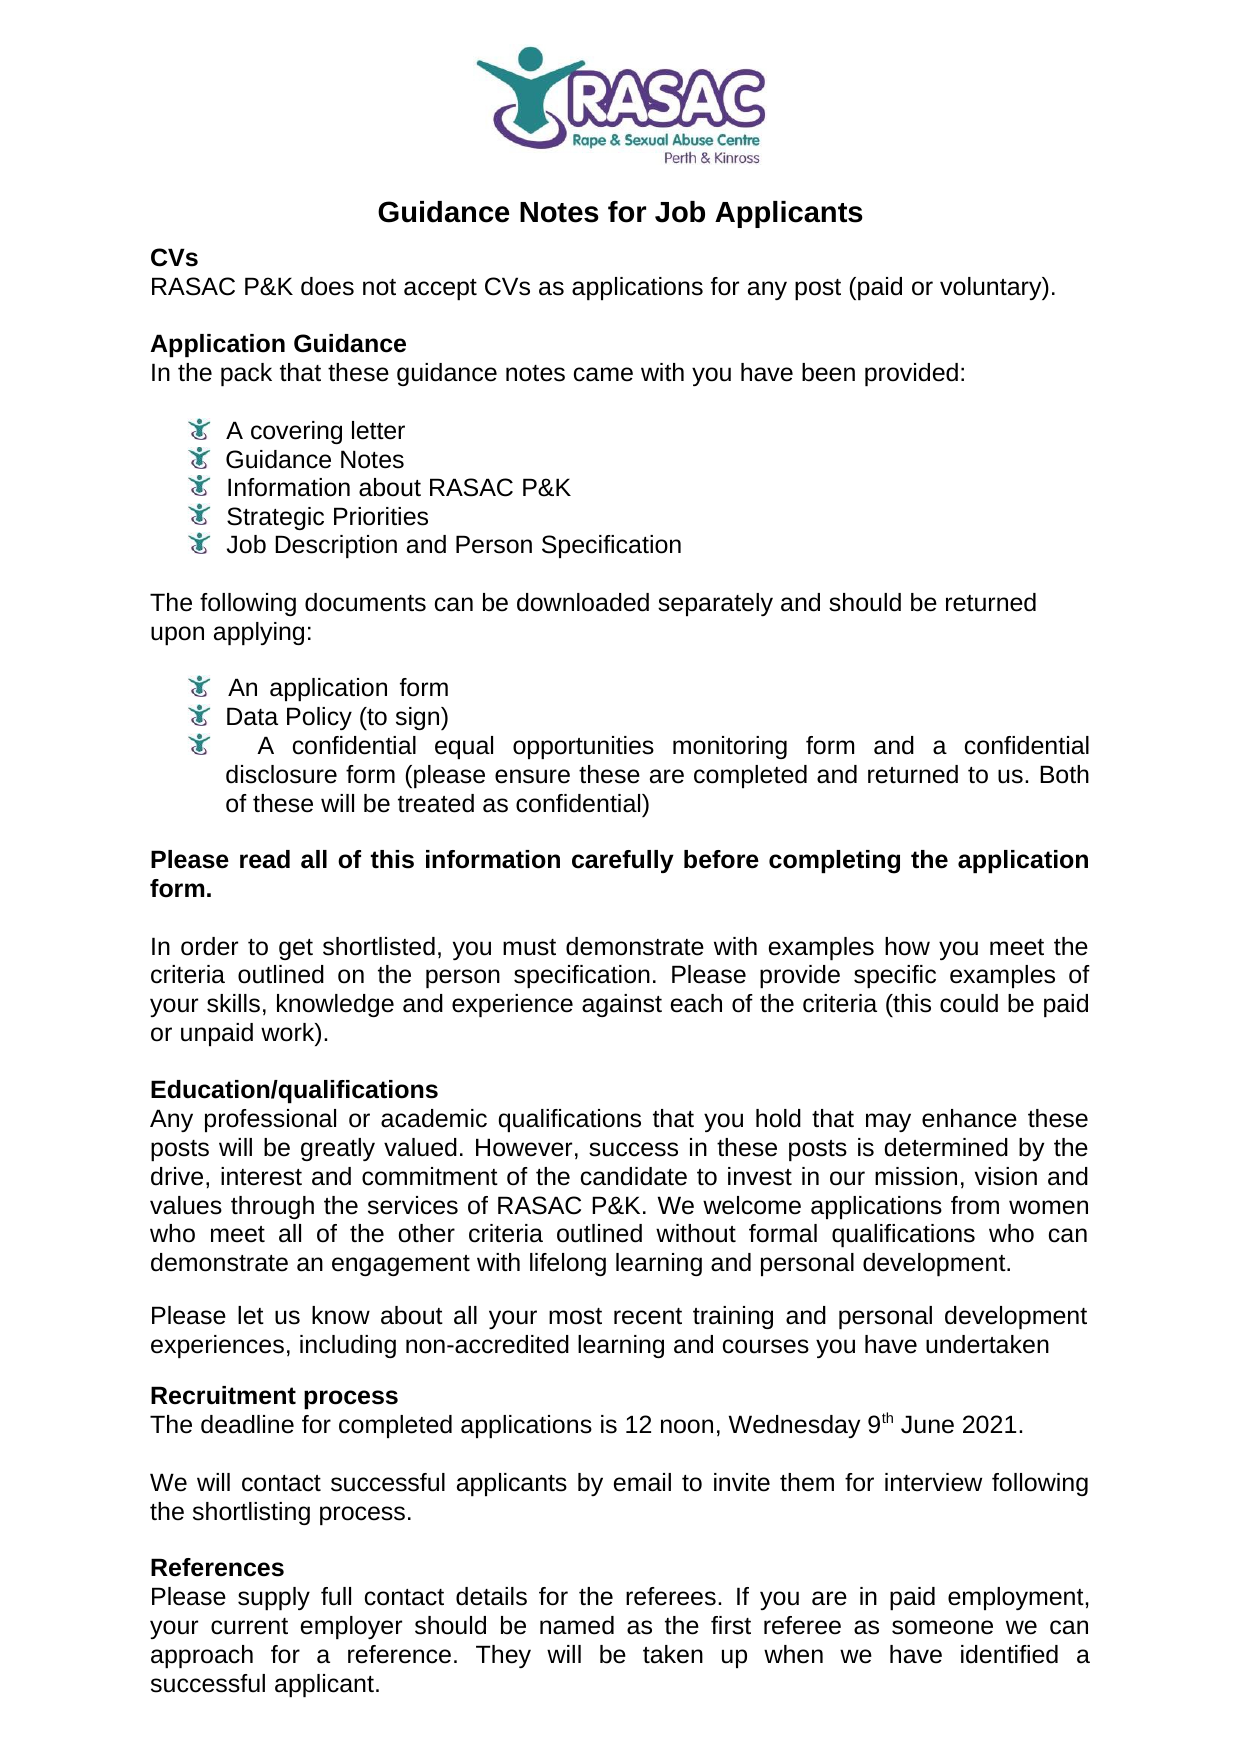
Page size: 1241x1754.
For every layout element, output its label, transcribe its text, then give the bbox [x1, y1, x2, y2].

picture [187, 704, 211, 726]
text A covering letter Guidance Notes [187, 416, 423, 473]
text Strategic Priorities [187, 502, 1109, 531]
text The deadline for completed applications is 12 noon, Wednesday 9th June 2021. [150, 1410, 1109, 1439]
text RASAC P&K does not accept CVs as applications for any post (paid or voluntary). [150, 272, 1109, 301]
text Any professional or academic qualifications that you hold that may enhance these posts will be greatly valued. However, success in these posts is determined by the drive, interest and commitment of the candidate to invest in our mission, vision and values through the services of RASAC P&K. We welcome applications from women who meet all of the other criteria outlined without formal qualifications who can demonstrate an engagement with lifelong learning and personal development. [150, 1104, 1090, 1277]
picture [187, 503, 211, 525]
subtitle Guidance Notes for Job Applicants [377, 195, 1109, 229]
text Information about RASAC P&K [187, 473, 1109, 502]
text In the pack that these guidance notes came with you have been provided: [150, 358, 1109, 387]
text Please let us know about all your most recent training and personal development experiences, including non-accredited learning and courses you have undertaken [150, 1301, 1089, 1358]
picture [187, 675, 211, 697]
subtitle References [150, 1553, 1109, 1582]
picture [473, 44, 768, 165]
text In order to get shortlisted, you must demonstrate with examples how you meet the criteria outlined on the person specification. Please provide specific examples of your skills, knowledge and experience against each of the criteria (this could be paid or unpaid work). [150, 932, 1091, 1047]
text Please supply full contact details for the referees. If you are in paid employment, your current employer should be named as the first referee as someone we can approach for a reference. They will be taken up when we have identified a successful applicant. [150, 1582, 1091, 1697]
subtitle Please read all of this information carefully before completing the application form. [150, 846, 1091, 902]
picture [187, 447, 211, 469]
picture [187, 418, 211, 440]
picture [187, 733, 211, 755]
text An application form Data Policy (to sign) [187, 674, 449, 731]
subtitle Application Guidance [150, 329, 1109, 358]
subtitle Recruitment process [150, 1381, 1109, 1410]
picture [187, 475, 211, 496]
picture [187, 532, 211, 554]
text The following documents can be downloaded separately and should be returned upon applying: [150, 588, 1095, 646]
text Job Description and Person Specification [187, 531, 1109, 559]
subtitle Education/qualifications [150, 1075, 1109, 1104]
text CVs [150, 243, 203, 272]
text A confidential equal opportunities monitoring form and a confidential disclosure form (please ensure these are completed and returned to us. Both of these will be treated as confidential) [187, 731, 1091, 817]
text We will contact successful applicants by email to invite them for interview following the shortlisting process. [150, 1468, 1090, 1525]
